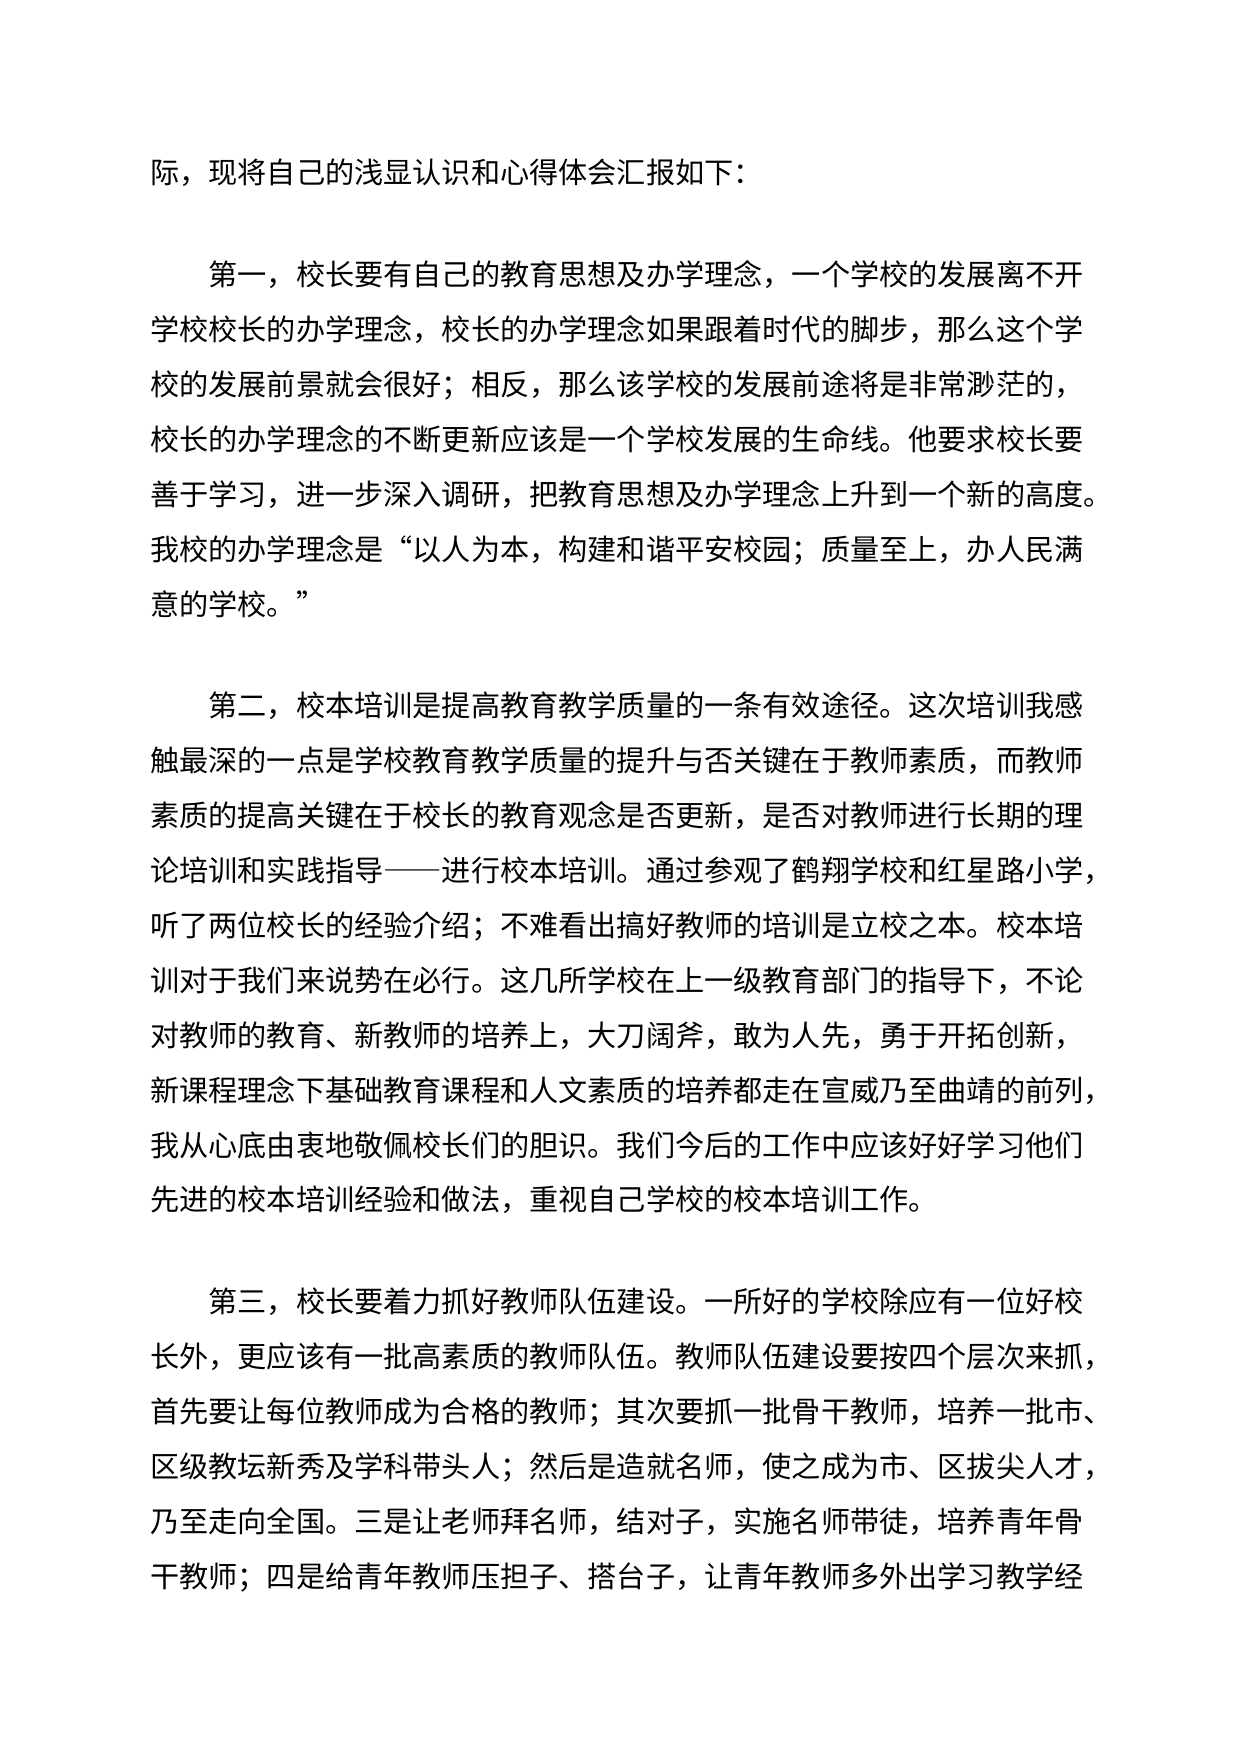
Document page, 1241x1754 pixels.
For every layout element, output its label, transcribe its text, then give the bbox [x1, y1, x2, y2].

text 第一，校长要有自己的教育思想及办学理念，一个学校的发展离不开学校校长的办学理念，校长的办学理念如果跟着时代的脚步，那么这个学校的发展前景就会很好；相反，那么该学校的发展前途将是非常渺茫的，校长的办学理念的不断更新应该是一个学校发展的生命线。他要求校长要善于学习，进一步深入调研，把教育思想及办学理念上升到一个新的高度。我校的办学理念是“以人为本，构建和谐平安校园；质量至上，办人民满意的学校。” [150, 252, 1090, 623]
text 第二，校本培训是提高教育教学质量的一条有效途径。这次培训我感触最深的一点是学校教育教学质量的提升与否关键在于教师素质，而教师素质的提高关键在于校长的教育观念是否更新，是否对教师进行长期的理论培训和实践指导——进行校本培训。通过参观了鹤翔学校和红星路小学，听了两位校长的经验介绍；不难看出搞好教师的培训是立校之本。校本培训对于我们来说势在必行。这几所学校在上一级教育部门的指导下，不论对教师的教育、新教师的培养上，大刀阔斧，敢为人先，勇于开拓创新，新课程理念下基础教育课程和人文素质的培养都走在宣威乃至曲靖的前列，我从心底由衷地敬佩校长们的胆识。我们今后的工作中应该好好学习他们先进的校本培训经验和做法，重视自己学校的校本培训工作。 [150, 683, 1090, 1219]
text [150, 150, 1090, 192]
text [150, 1279, 1090, 1596]
